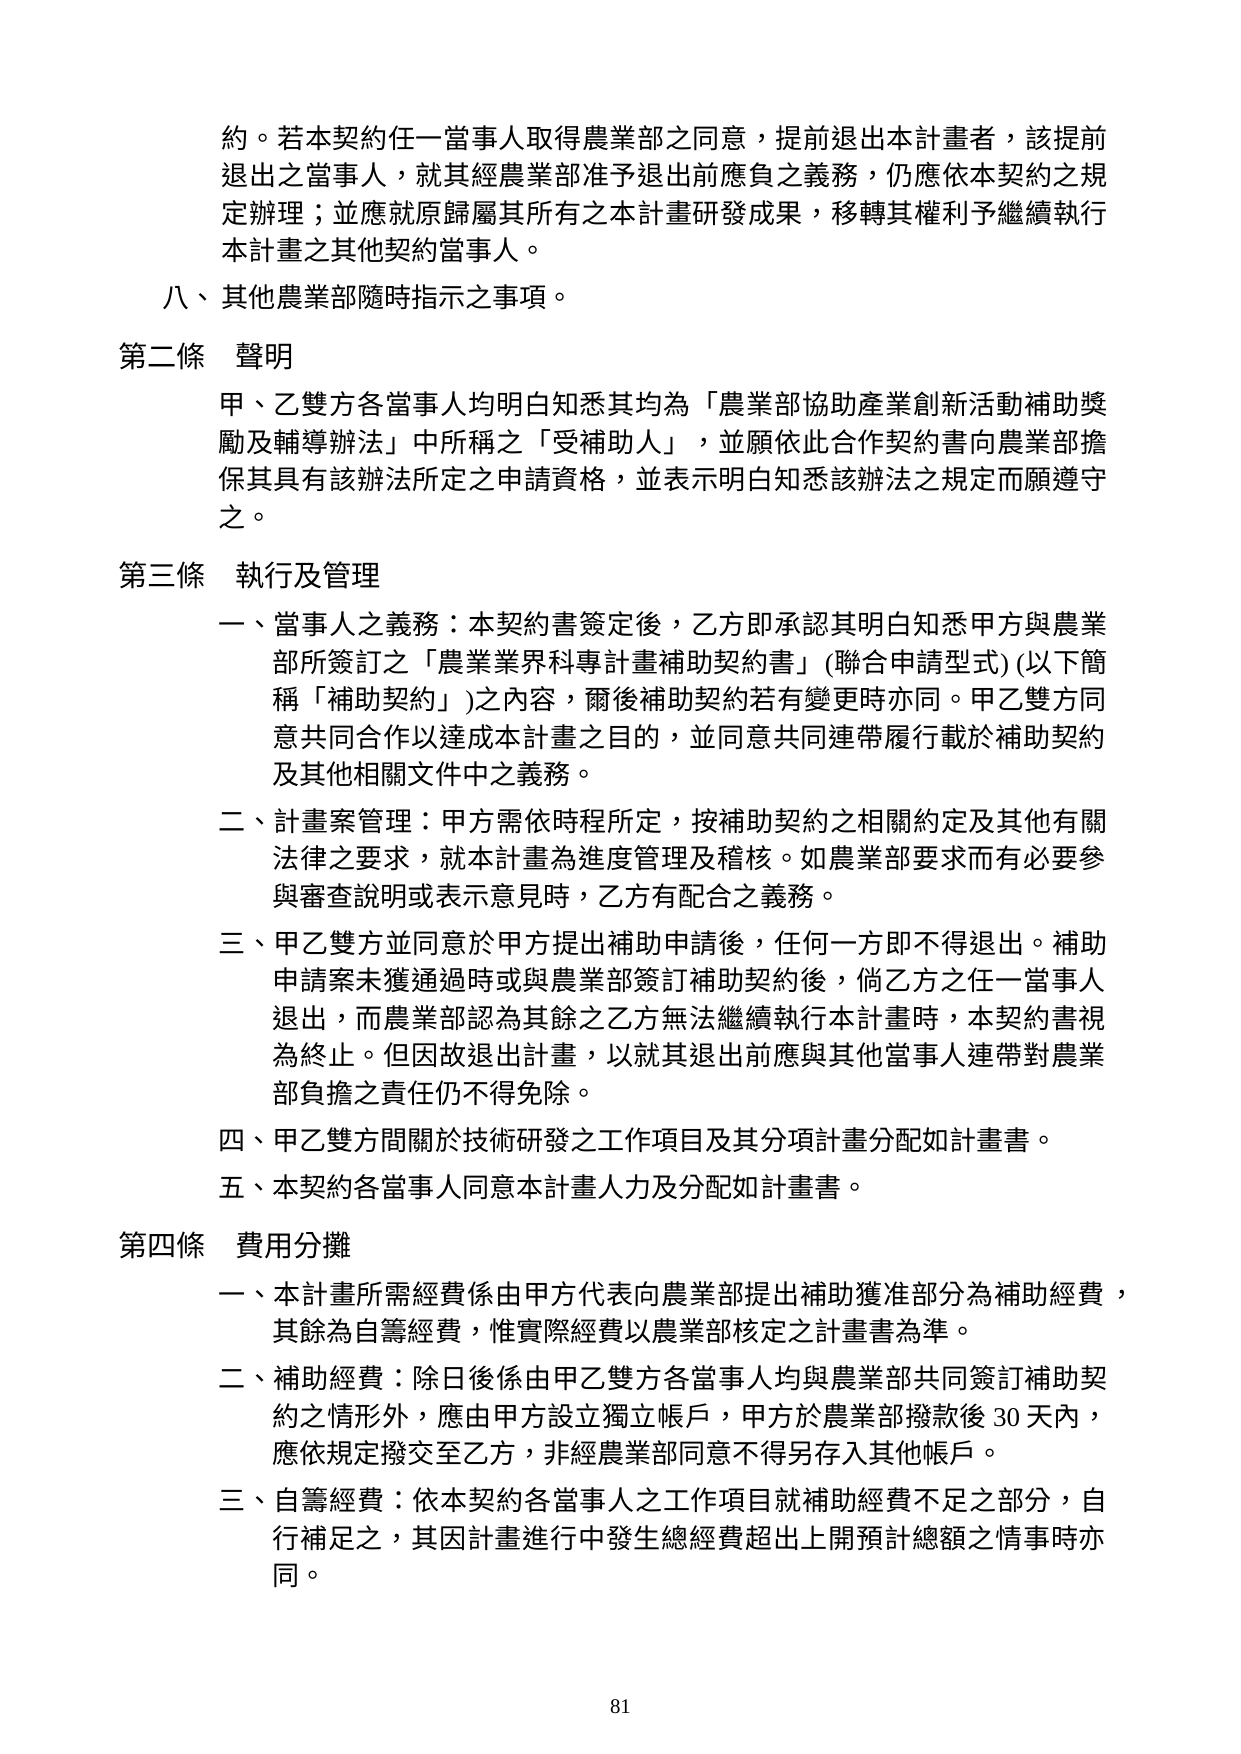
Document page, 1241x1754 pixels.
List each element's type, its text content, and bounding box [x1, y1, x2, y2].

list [162, 118, 1108, 268]
text 第二條 聲明 [118, 334, 1122, 375]
text 二、補助經費：除日後係由甲乙雙方各當事人均與農業部共同簽訂補助契約之情形外，應由甲方設立獨立帳戶，甲方於農業部撥款後30天內，應依規定撥交至乙方，非經農業部同意不得另存入其他帳戶。 [218, 1359, 1108, 1471]
text 三、甲乙雙方並同意於甲方提出補助申請後，任何一方即不得退出。補助申請案未獲通過時或與農業部簽訂補助契約後，倘乙方之任一當事人退出，而農業部認為其餘之乙方無法繼續執行本計畫時，本契約書視為終止。但因故退出計畫，以就其退出前應與其他當事人連帶對農業部負擔之責任仍不得免除。 [218, 923, 1108, 1111]
text 四、甲乙雙方間關於技術研發之工作項目及其分項計畫分配如計畫書。 [218, 1120, 1108, 1158]
text 第三條 執行及管理 [118, 553, 1122, 595]
text 一、本計畫所需經費係由甲方代表向農業部提出補助獲准部分為補助經費，其餘為自籌經費，惟實際經費以農業部核定之計畫書為準。 [218, 1274, 1108, 1349]
list 其他農業部隨時指示之事項。 [162, 277, 1108, 315]
text 五、本契約各當事人同意本計畫人力及分配如計畫書。 [218, 1167, 1108, 1204]
text 甲、乙雙方各當事人均明白知悉其均為「農業部協助產業創新活動補助獎勵及輔導辦法」中所稱之「受補助人」，並願依此合作契約書向農業部擔保其具有該辦法所定之申請資格，並表示明白知悉該辦法之規定而願遵守之。 [218, 385, 1108, 535]
text 一、當事人之義務：本契約書簽定後，乙方即承認其明白知悉甲方與農業部所簽訂之「農業業界科專計畫補助契約書」(聯合申請型式) (以下簡稱「補助契約」)之內容，爾後補助契約若有變更時亦同。甲乙雙方同意共同合作以達成本計畫之目的，並同意共同連帶履行載於補助契約及其他相關文件中之義務。 [218, 604, 1108, 792]
text 第四條 費用分攤 [118, 1223, 1122, 1265]
text 二、計畫案管理：甲方需依時程所定，按補助契約之相關約定及其他有關法律之要求，就本計畫為進度管理及稽核。如農業部要求而有必要參與審查說明或表示意見時，乙方有配合之義務。 [218, 801, 1108, 914]
text 三、自籌經費：依本契約各當事人之工作項目就補助經費不足之部分，自行補足之，其因計畫進行中發生總經費超出上開預計總額之情事時亦同。 [218, 1481, 1108, 1593]
